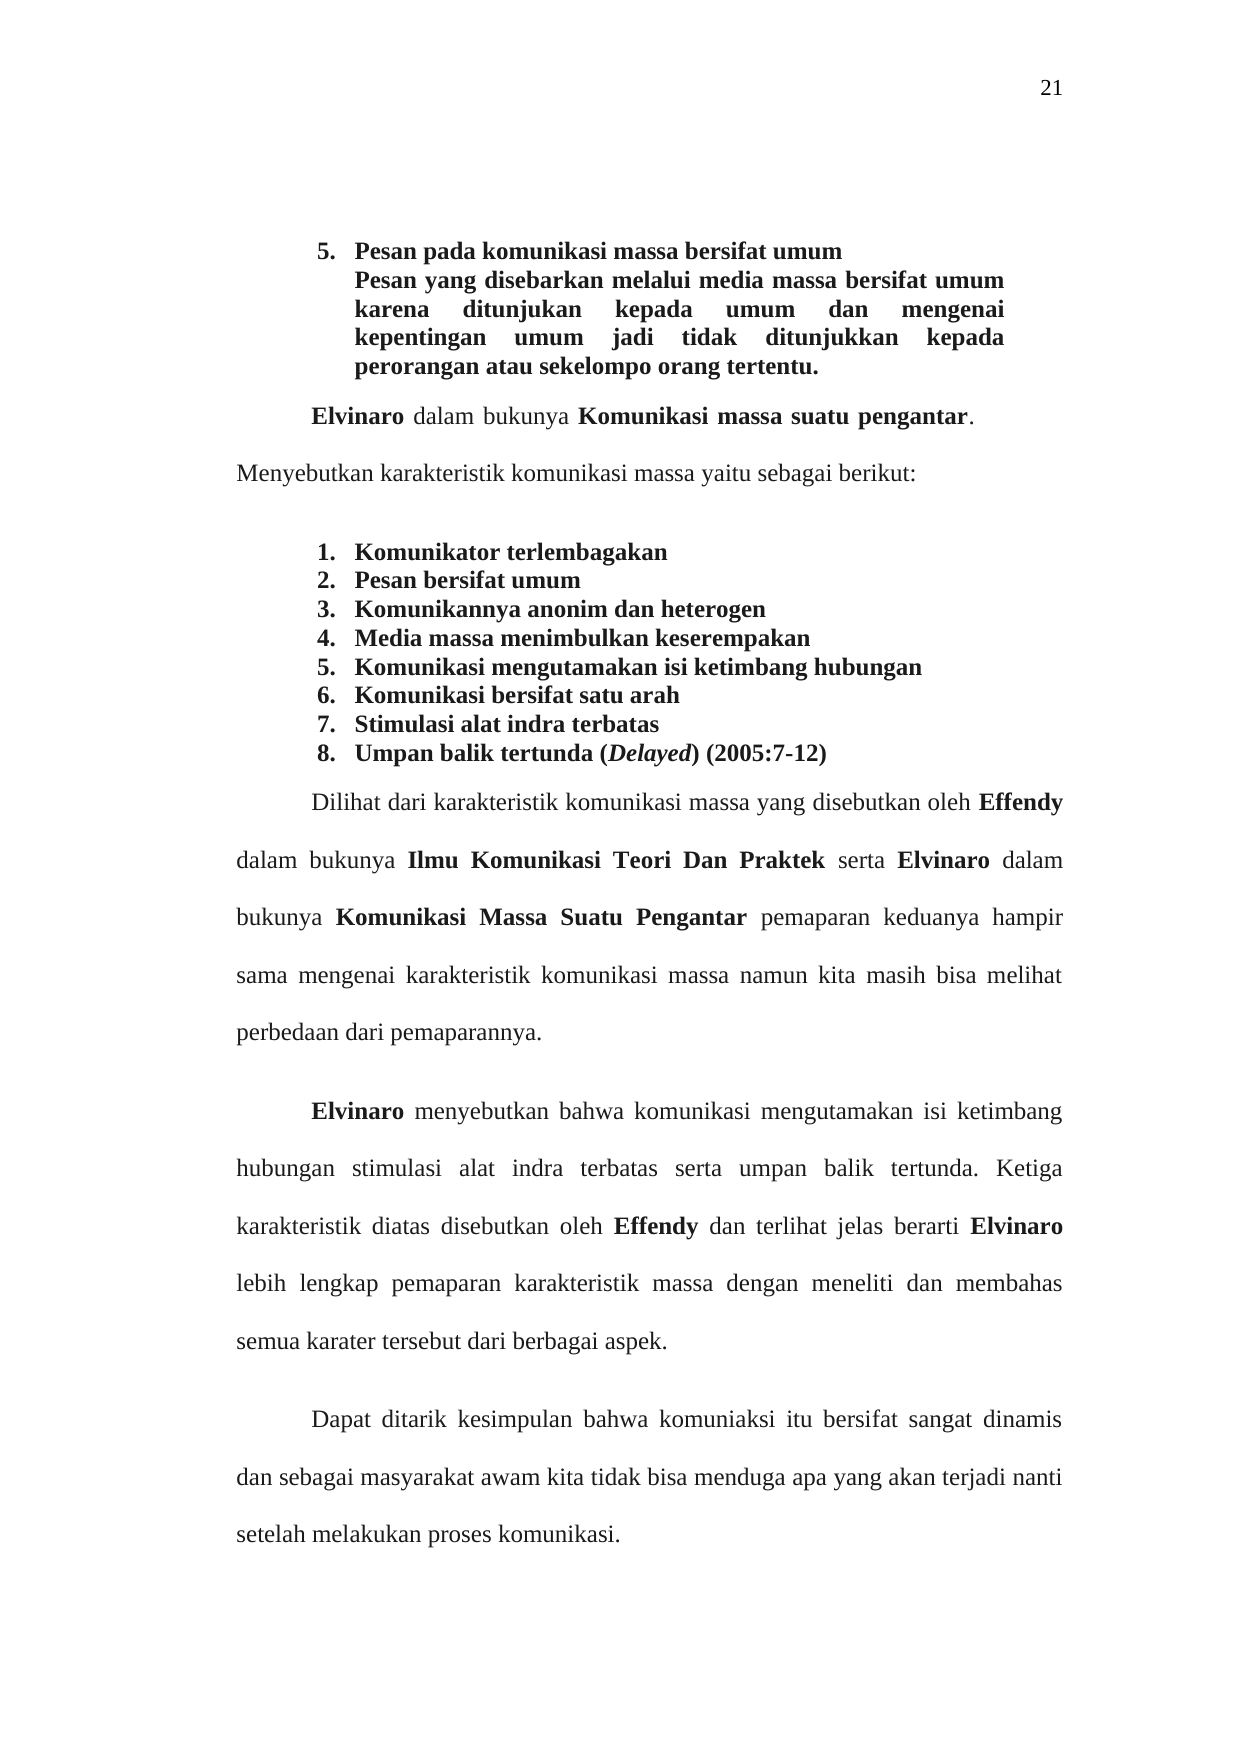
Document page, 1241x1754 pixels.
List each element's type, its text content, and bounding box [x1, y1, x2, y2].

text Elvinaro menyebutkan bahwa komunikasi mengutamakan isi ketimbang hubungan stimulasi alat indra terbatas serta umpan balik tertunda. Ketiga karakteristik diatas disebutkan oleh Effendy dan terlihat jelas berarti Elvinaro lebih lengkap pemaparan karakteristik massa dengan meneliti dan membahas semua karater tersebut dari berbagai aspek. [236, 1096, 1063, 1354]
list Pesan bersifat umum [317, 565, 1008, 594]
list Komunikasi mengutamakan isi ketimbang hubungan [317, 652, 1008, 680]
list Komunikannya anonim dan heterogen [317, 594, 1008, 623]
list Komunikasi bersifat satu arah [317, 680, 1008, 709]
list Pesan pada komunikasi massa bersifat umum [317, 236, 1005, 265]
text Elvinaro dalam bukunya Komunikasi massa suatu pengantar. Menyebutkan karakteristik komunikasi massa yaitu sebagai berikut: [236, 401, 974, 487]
text Dilihat dari karakteristik komunikasi massa yang disebutkan oleh Effendy dalam bukunya Ilmu Komunikasi Teori Dan Praktek serta Elvinaro dalam bukunya Komunikasi Massa Suatu Pengantar pemaparan keduanya hampir sama mengenai karakteristik komunikasi massa namun kita masih bisa melihat perbedaan dari pemaparannya. [236, 787, 1063, 1046]
list Komunikator terlembagakan [317, 537, 1008, 565]
list Stimulasi alat indra terbatas [317, 709, 1008, 738]
text Pesan yang disebarkan melalui media massa bersifat umum karena ditunjukan kepada umum dan mengenai kepentingan umum jadi tidak ditunjukkan kepada perorangan atau sekelompo orang tertentu. [354, 265, 1005, 380]
list Media massa menimbulkan keserempakan [317, 623, 1008, 652]
list Umpan balik tertunda (Delayed) (2005:7-12) [317, 738, 1008, 767]
text Dapat ditarik kesimpulan bahwa komuniaksi itu bersifat sangat dinamis dan sebagai masyarakat awam kita tidak bisa menduga apa yang akan terjadi nanti setelah melakukan proses komunikasi. [236, 1404, 1063, 1548]
